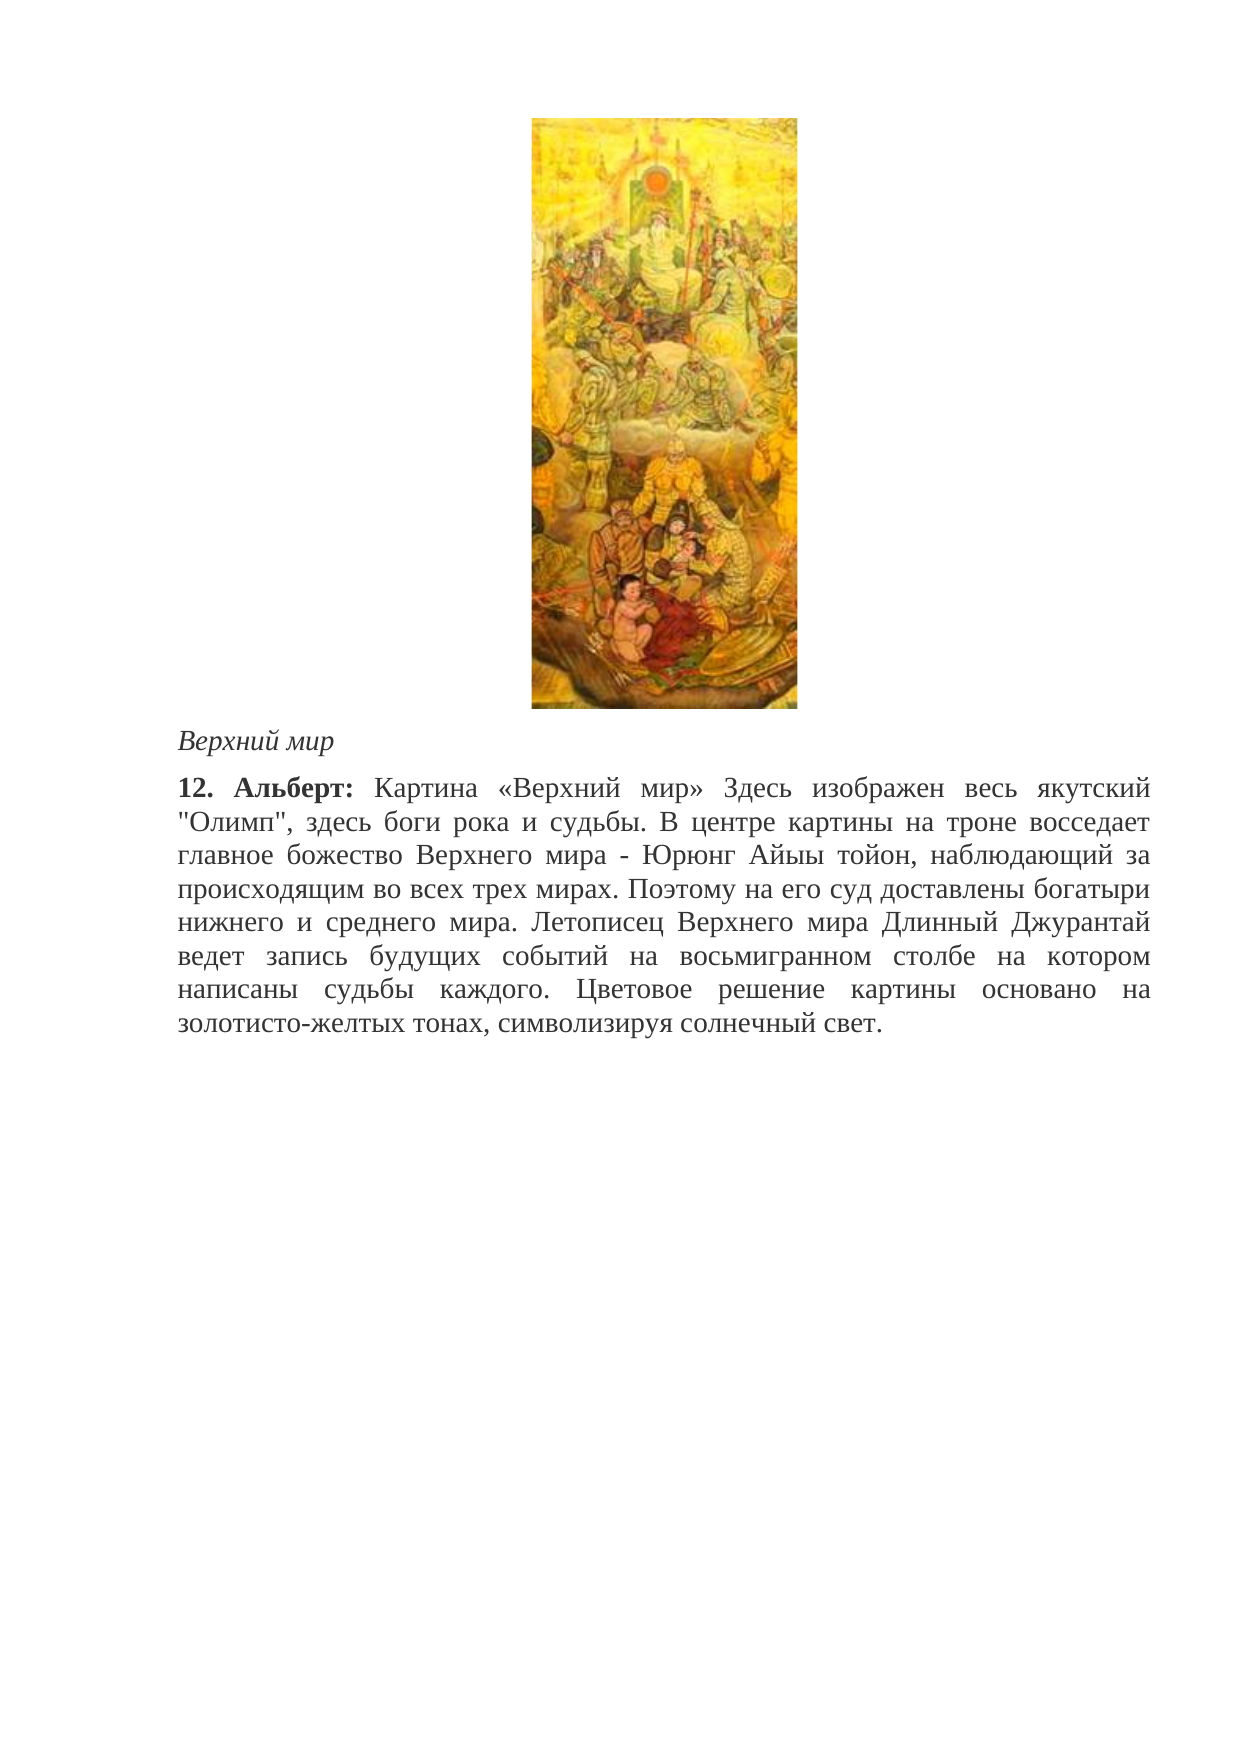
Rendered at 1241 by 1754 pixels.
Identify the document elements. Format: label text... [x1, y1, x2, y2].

text 12. Альберт: Картина «Верхний мир» Здесь изображен весь якутский "Олимп", здесь боги рока и судьбы. В центре картины на троне восседает главное божество Верхнего мира - Юрюнг Айыы тойон, наблюдающий за происходящим во всех трех мирах. Поэтому на его суд доставлены богатыри нижнего и среднего мира. Летописец Верхнего мира Длинный Джурантай ведет запись будущих событий на восьмигранном столбе на котором написаны судьбы каждого. Цветовое решение картины основано на золотисто-желтых тонах, символизируя солнечный свет. [177, 770, 1152, 1039]
text Верхний мир [177, 723, 1152, 756]
picture [531, 118, 798, 709]
